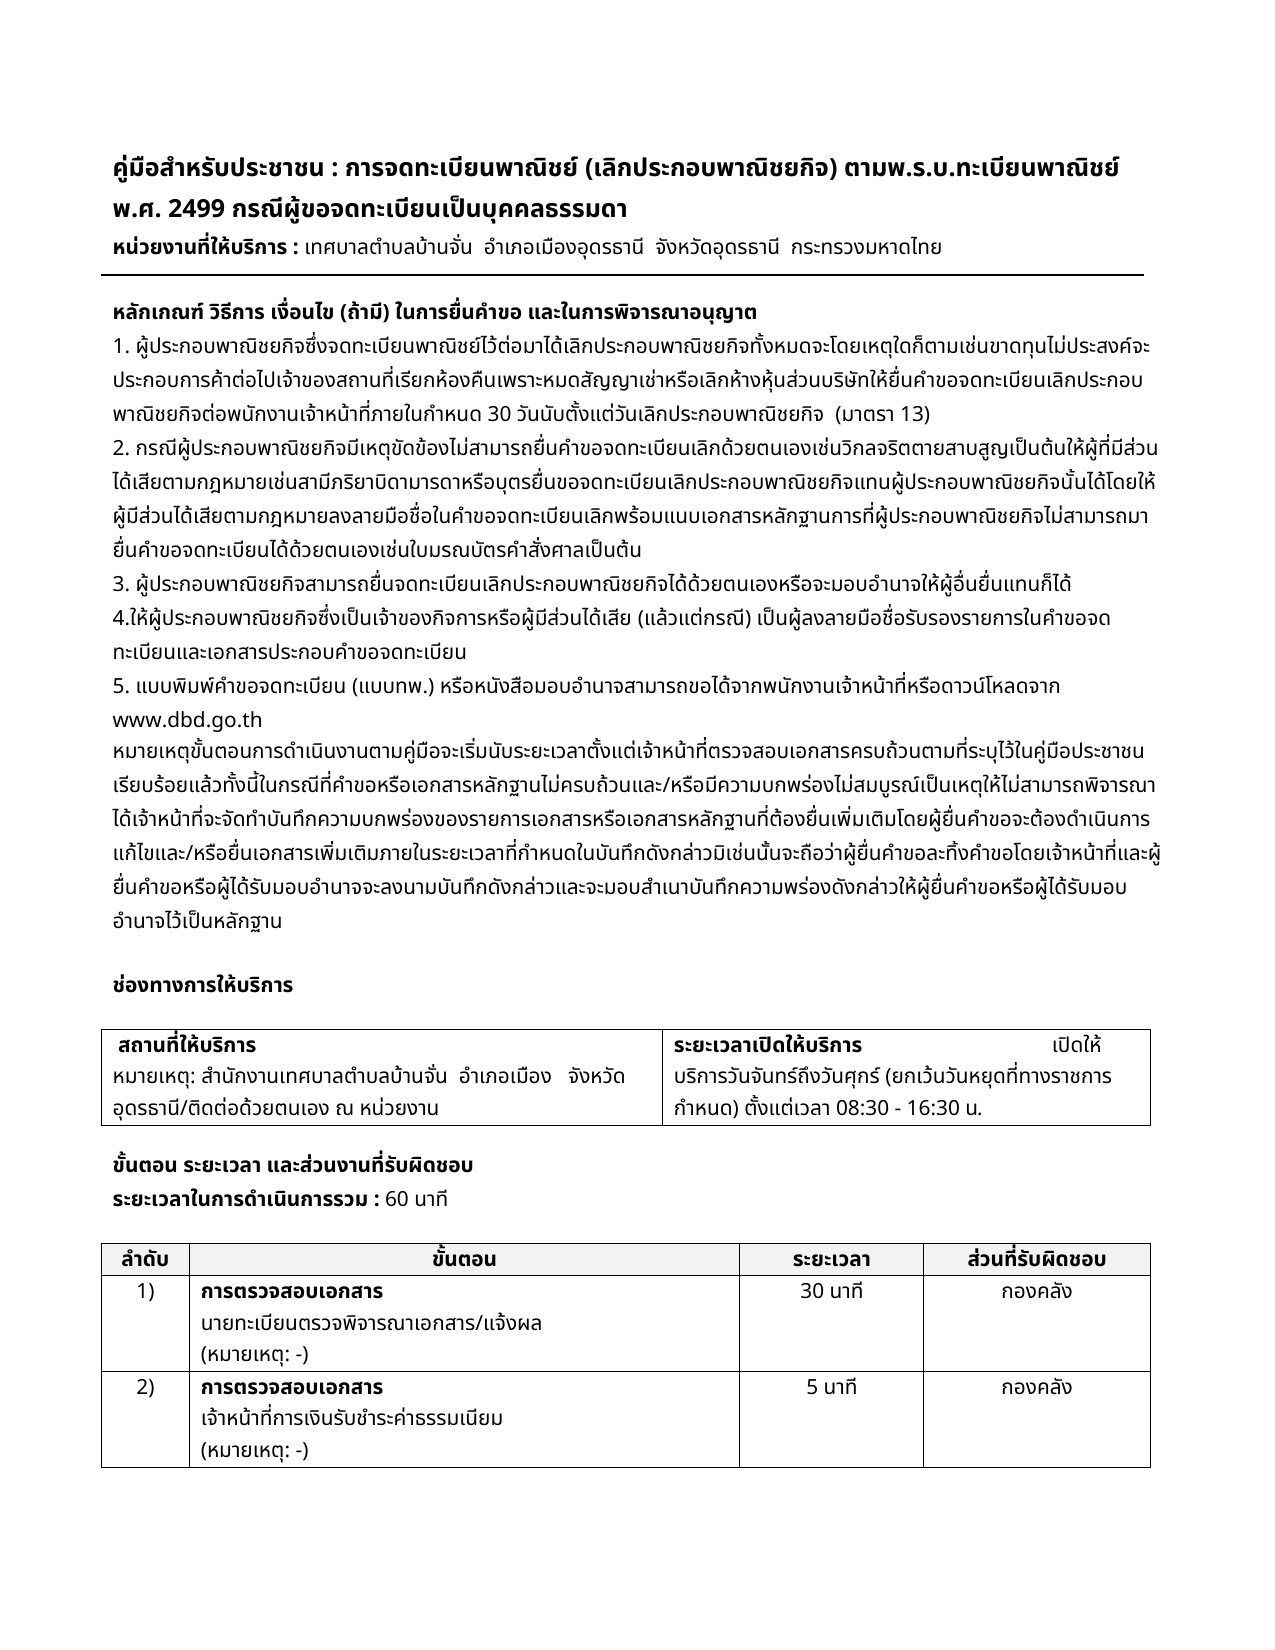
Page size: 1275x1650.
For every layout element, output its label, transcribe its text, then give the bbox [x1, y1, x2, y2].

table_cell การตรวจสอบเอกสาร นายทะเบียนตรวจพิจารณาเอกสาร/แจ้งผล (หมายเหตุ: -) [190, 1276, 739, 1371]
table_cell กองคลัง [924, 1276, 1150, 1371]
table_cell 30 นาที [740, 1276, 923, 1371]
table_cell 1) [102, 1276, 189, 1371]
text คู่มือสำหรับประชาชน : การจดทะเบียนพาณิชย์ (เลิกประกอบพาณิชยกิจ) ตามพ.ร.บ.ทะเบียนพาณิชย์พ.ศ. 2499 กรณีผู้ขอจดทะเบียนเป็นบุคคลธรรมดา [112, 150, 1162, 229]
text หลักเกณฑ์ วิธีการ เงื่อนไข (ถ้ามี) ในการยื่นคำขอ และในการพิจารณาอนุญาต [112, 297, 1162, 328]
table_cell 2) [102, 1372, 189, 1467]
text 1. ผู้ประกอบพาณิชยกิจซึ่งจดทะเบียนพาณิชย์ไว้ต่อมาได้เลิกประกอบพาณิชยกิจทั้งหมดจะโดยเหตุใดก็ตามเช่นขาดทุนไม่ประสงค์จะประกอบการค้าต่อไปเจ้าของสถานที่เรียกห้องคืนเพราะหมดสัญญาเช่าหรือเลิกห้างหุ้นส่วนบริษัทให้ยื่นคำขอจดทะเบียนเลิกประกอบพาณิชยกิจต่อพนักงานเจ้าหน้าที่ภายในกำหนด 30 วันนับตั้งแต่วันเลิกประกอบพาณิชยกิจ (มาตรา 13) 2. กรณีผู้ประกอบพาณิชยกิจมีเหตุขัดข้องไม่สามารถยื่นคำขอจดทะเบียนเลิกด้วยตนเองเช่นวิกลจริตตายสาบสูญเป็นต้นให้ผู้ที่มีส่วนได้เสียตามกฎหมายเช่นสามีภริยาบิดามารดาหรือบุตรยื่นขอจดทะเบียนเลิกประกอบพาณิชยกิจแทนผู้ประกอบพาณิชยกิจนั้นได้โดยให้ผู้มีส่วนได้เสียตามกฎหมายลงลายมือชื่อในคำขอจดทะเบียนเลิกพร้อมแนบเอกสารหลักฐานการที่ผู้ประกอบพาณิชยกิจไม่สามารถมายื่นคำขอจดทะเบียนได้ด้วยตนเองเช่นใบมรณบัตรคำสั่งศาลเป็นต้น 3. ผู้ประกอบพาณิชยกิจสามารถยื่นจดทะเบียนเลิกประกอบพาณิชยกิจได้ด้วยตนเองหรือจะมอบอำนาจให้ผู้อื่นยื่นแทนก็ได้ 4.ให้ผู้ประกอบพาณิชยกิจซึ่งเป็นเจ้าของกิจการหรือผู้มีส่วนได้เสีย (แล้วแต่กรณี) เป็นผู้ลงลายมือชื่อรับรองรายการในคำขอจดทะเบียนและเอกสารประกอบคำขอจดทะเบียน 5. แบบพิมพ์คำขอจดทะเบียน (แบบทพ.) หรือหนังสือมอบอำนาจสามารถขอได้จากพนักงานเจ้าหน้าที่หรือดาวน์โหลดจาก www.dbd.go.th หมายเหตุขั้นตอนการดำเนินงานตามคู่มือจะเริ่มนับระยะเวลาตั้งแต่เจ้าหน้าที่ตรวจสอบเอกสารครบถ้วนตามที่ระบุไว้ในคู่มือประชาชนเรียบร้อยแล้วทั้งนี้ในกรณีที่คำขอหรือเอกสารหลักฐานไม่ครบถ้วนและ/หรือมีความบกพร่องไม่สมบูรณ์เป็นเหตุให้ไม่สามารถพิจารณาได้เจ้าหน้าที่จะจัดทำบันทึกความบกพร่องของรายการเอกสารหรือเอกสารหลักฐานที่ต้องยื่นเพิ่มเติมโดยผู้ยื่นคำขอจะต้องดำเนินการแก้ไขและ/หรือยื่นเอกสารเพิ่มเติมภายในระยะเวลาที่กำหนดในบันทึกดังกล่าวมิเช่นนั้นจะถือว่าผู้ยื่นคำขอละทิ้งคำขอโดยเจ้าหน้าที่และผู้ยื่นคำขอหรือผู้ได้รับมอบอำนาจจะลงนามบันทึกดังกล่าวและจะมอบสำเนาบันทึกความพร่องดังกล่าวให้ผู้ยื่นคำขอหรือผู้ได้รับมอบอำนาจไว้เป็นหลักฐาน [112, 331, 1162, 968]
table_cell 5 นาที [740, 1372, 923, 1467]
text ระยะเวลาในการดำเนินการรวม : 60 นาที [112, 1184, 1162, 1216]
table_header ระยะเวลาเปิดให้บริการ เปิดให้บริการวันจันทร์ถึงวันศุกร์ (ยกเว้นวันหยุดที่ทางราชการกำหนด) ตั้งแต่เวลา 08:30 - 16:30 น. [663, 1030, 1150, 1125]
table_header ขั้นตอน [190, 1244, 739, 1275]
text ช่องทางการให้บริการ [112, 971, 1162, 1002]
table_header ระยะเวลา [740, 1244, 923, 1275]
table_header ลำดับ [102, 1244, 189, 1275]
text หน่วยงานที่ให้บริการ : เทศบาลตำบลบ้านจั่น อำเภอเมืองอุดรธานี จังหวัดอุดรธานี กระทรวงมหาดไทย [112, 232, 1162, 264]
table_cell การตรวจสอบเอกสาร เจ้าหน้าที่การเงินรับชำระค่าธรรมเนียม (หมายเหตุ: -) [190, 1372, 739, 1467]
text ขั้นตอน ระยะเวลา และส่วนงานที่รับผิดชอบ [112, 1150, 1162, 1182]
table_header สถานที่ให้บริการ หมายเหตุ: สำนักงานเทศบาลตำบลบ้านจั่น อำเภอเมือง จังหวัดอุดรธานี/ติดต่อด้วยตนเอง ณ หน่วยงาน [102, 1030, 662, 1125]
table_cell กองคลัง [924, 1372, 1150, 1467]
table_header ส่วนที่รับผิดชอบ [924, 1244, 1150, 1275]
